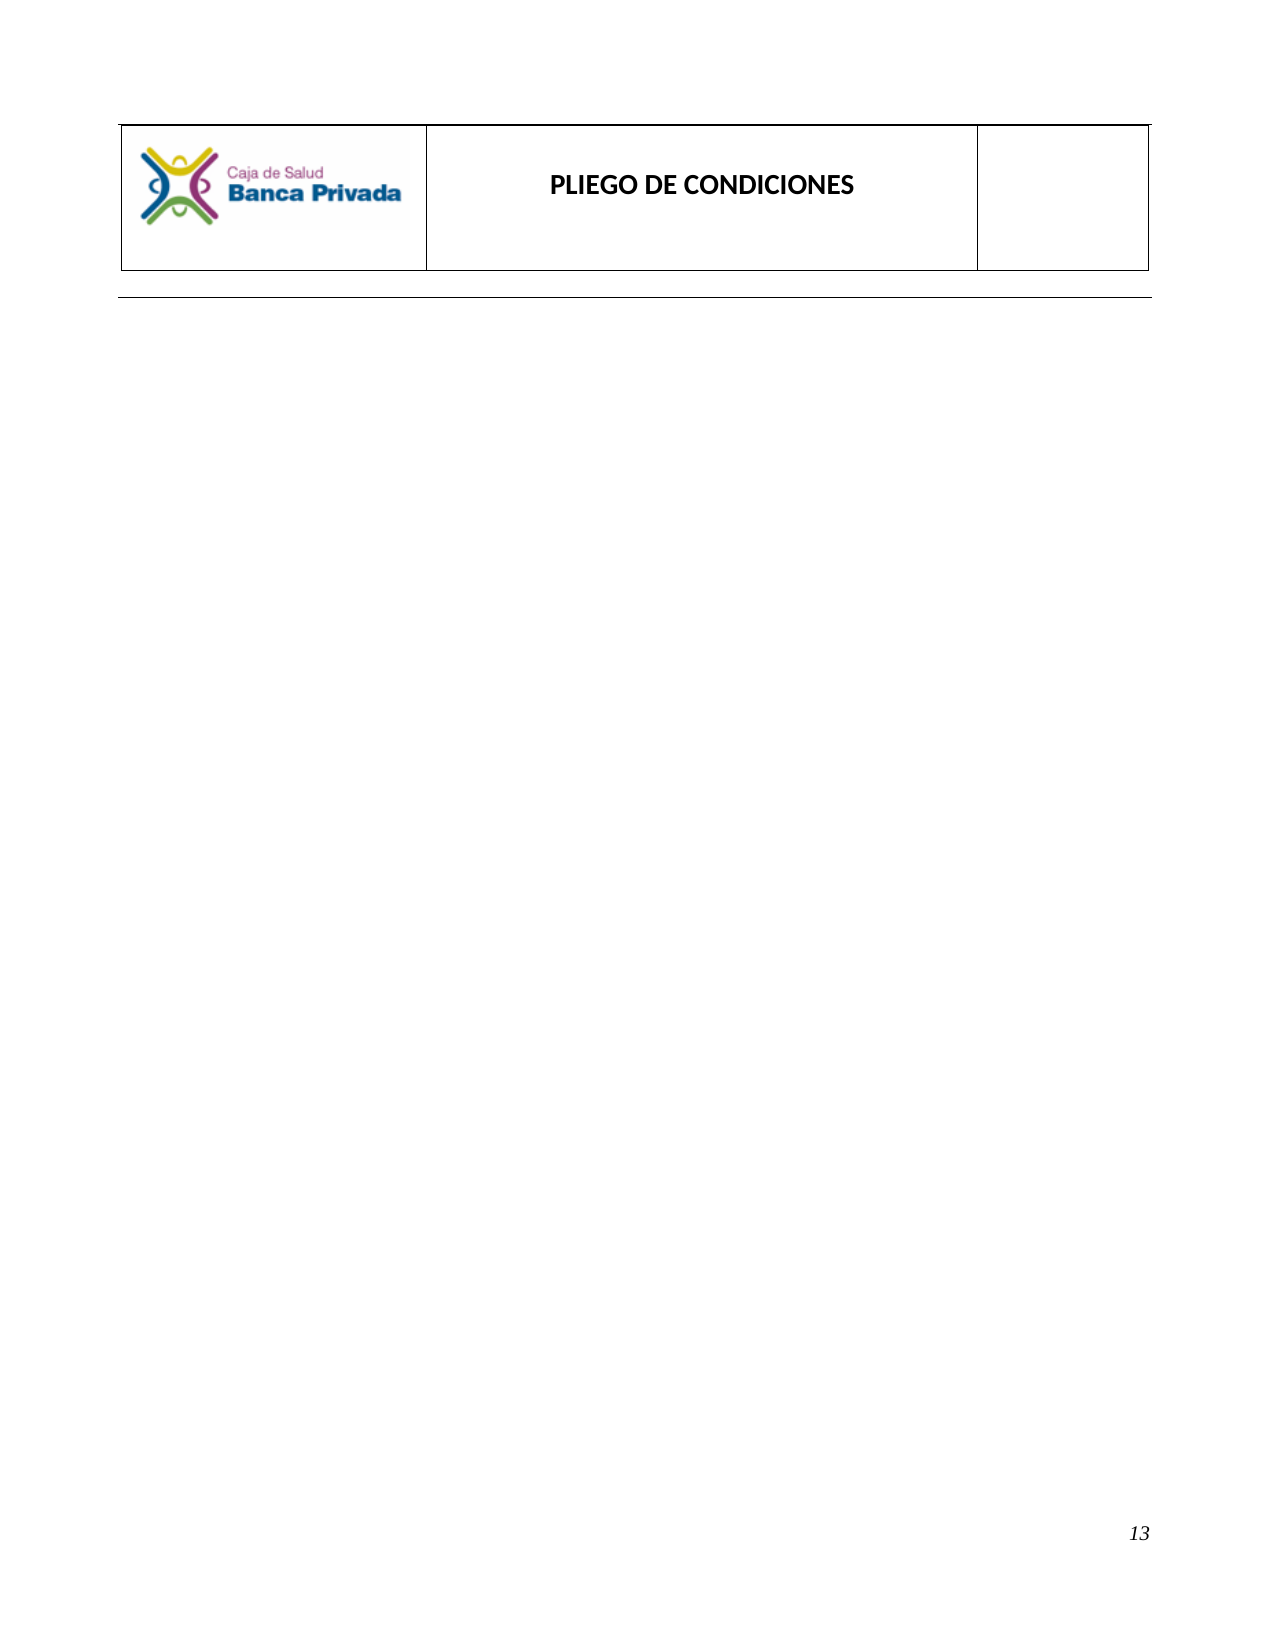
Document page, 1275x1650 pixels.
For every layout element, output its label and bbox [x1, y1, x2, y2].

picture [125, 126, 411, 230]
